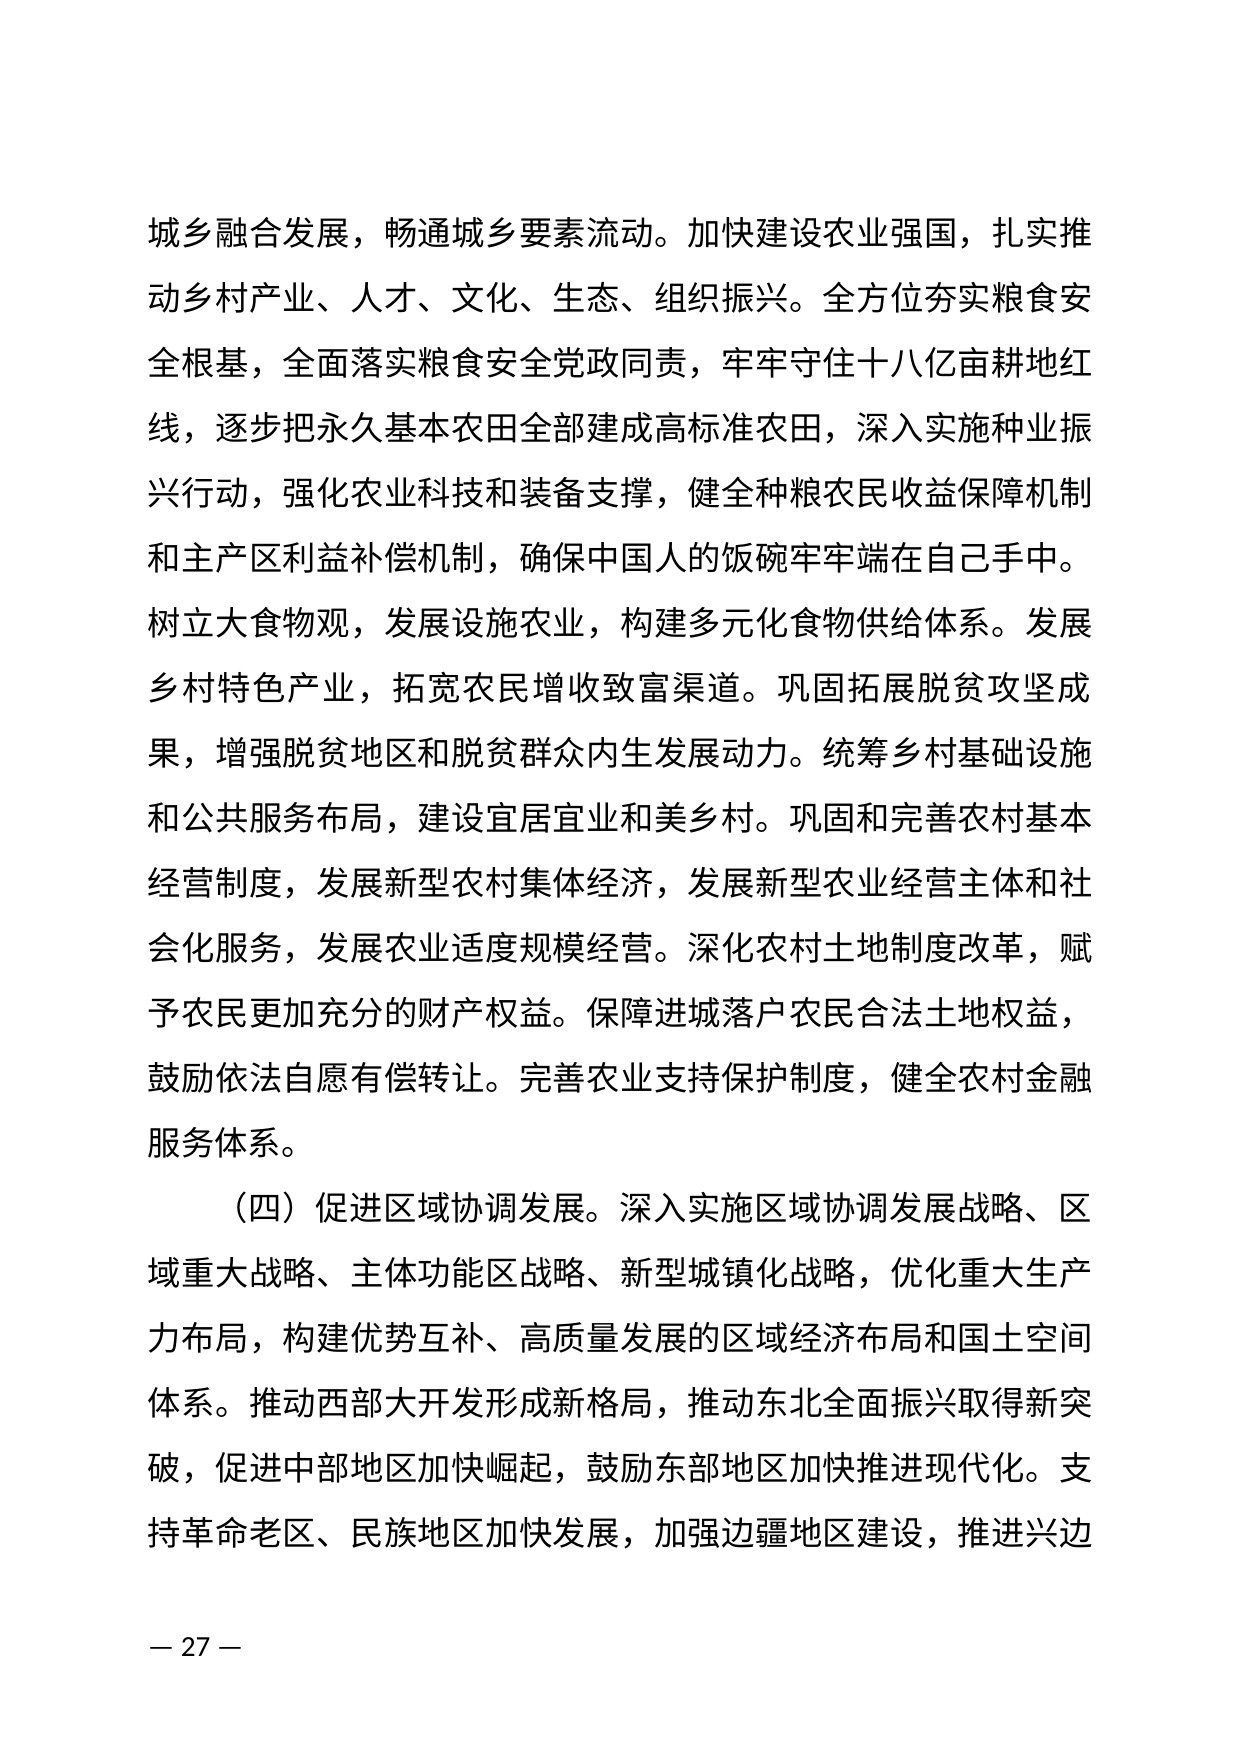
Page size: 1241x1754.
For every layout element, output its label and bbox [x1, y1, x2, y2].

text [148, 1174, 1093, 1564]
text [148, 199, 1093, 1174]
